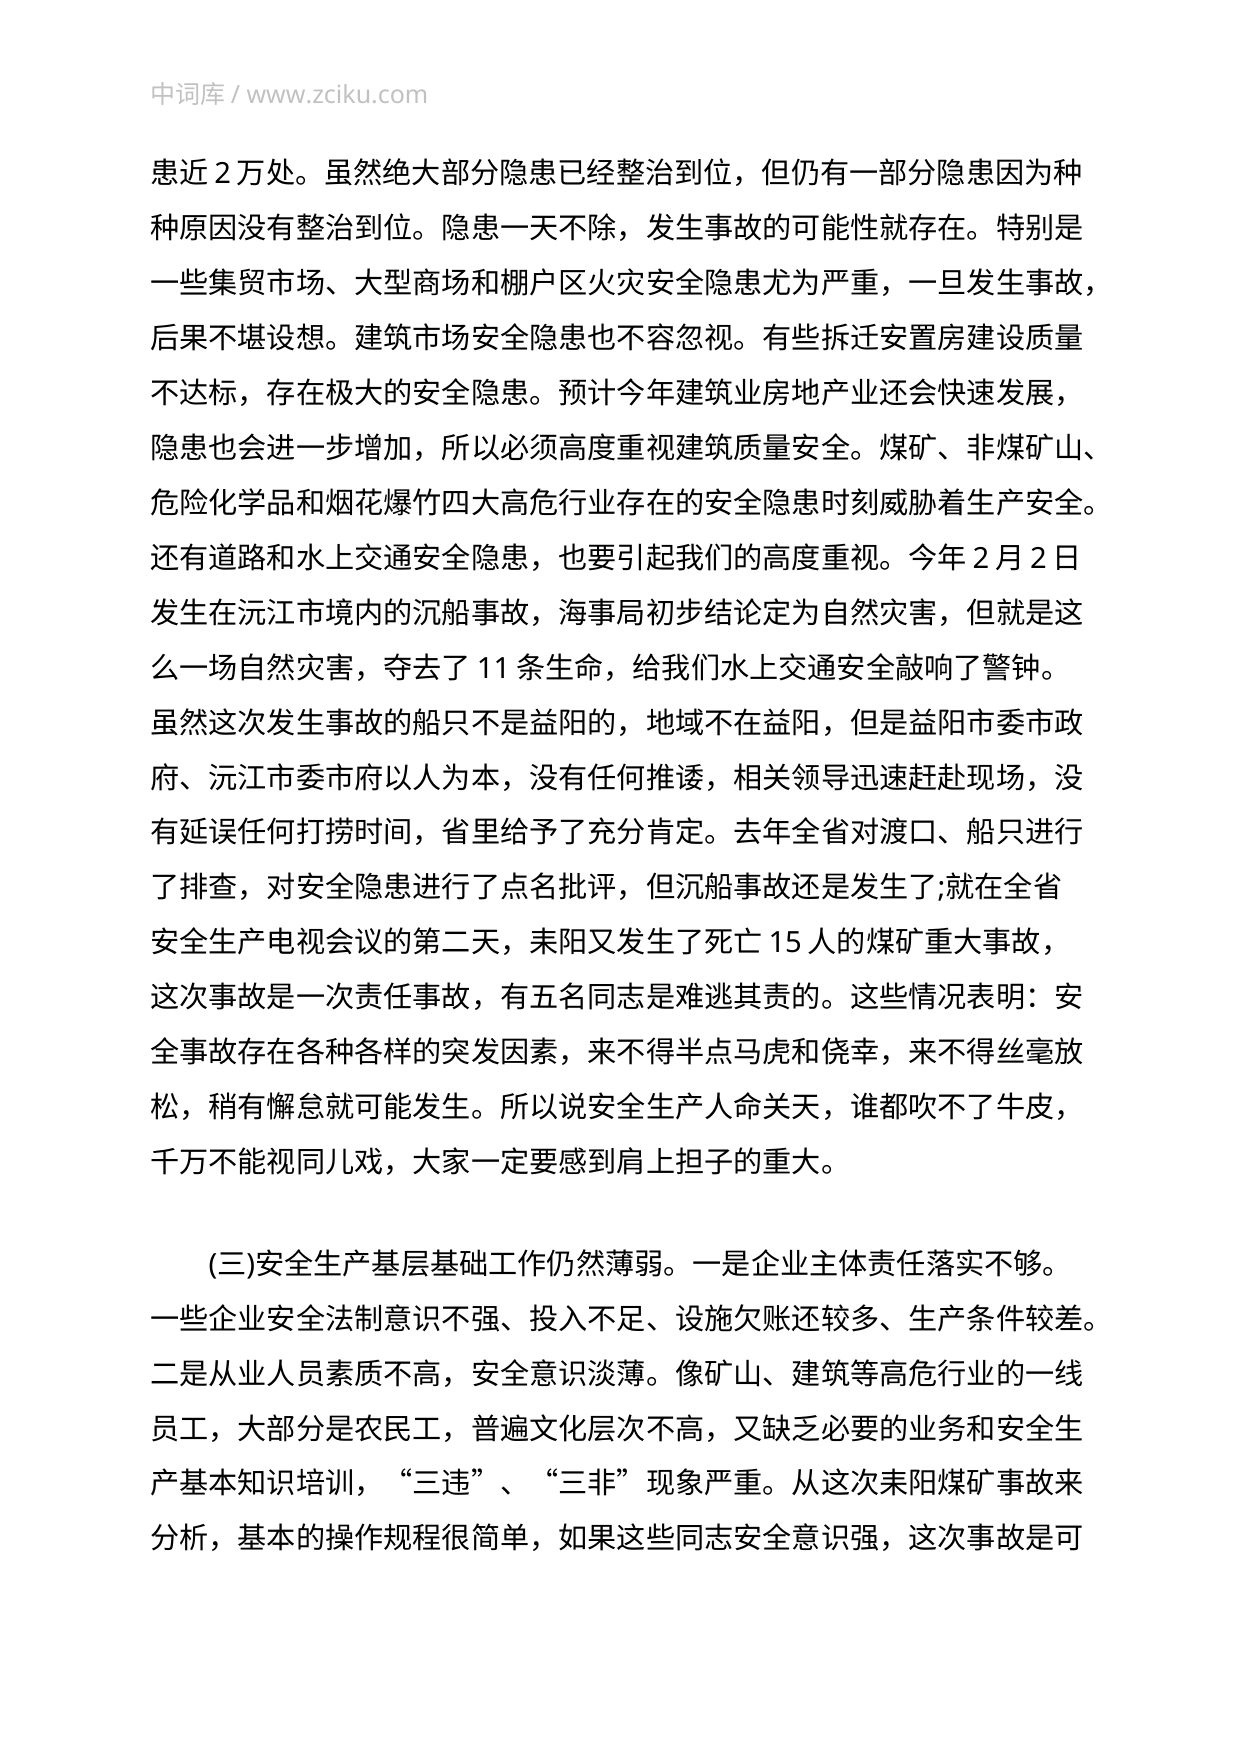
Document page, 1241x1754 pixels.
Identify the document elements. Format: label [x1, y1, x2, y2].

text [150, 1240, 1090, 1557]
text [150, 150, 1090, 1181]
